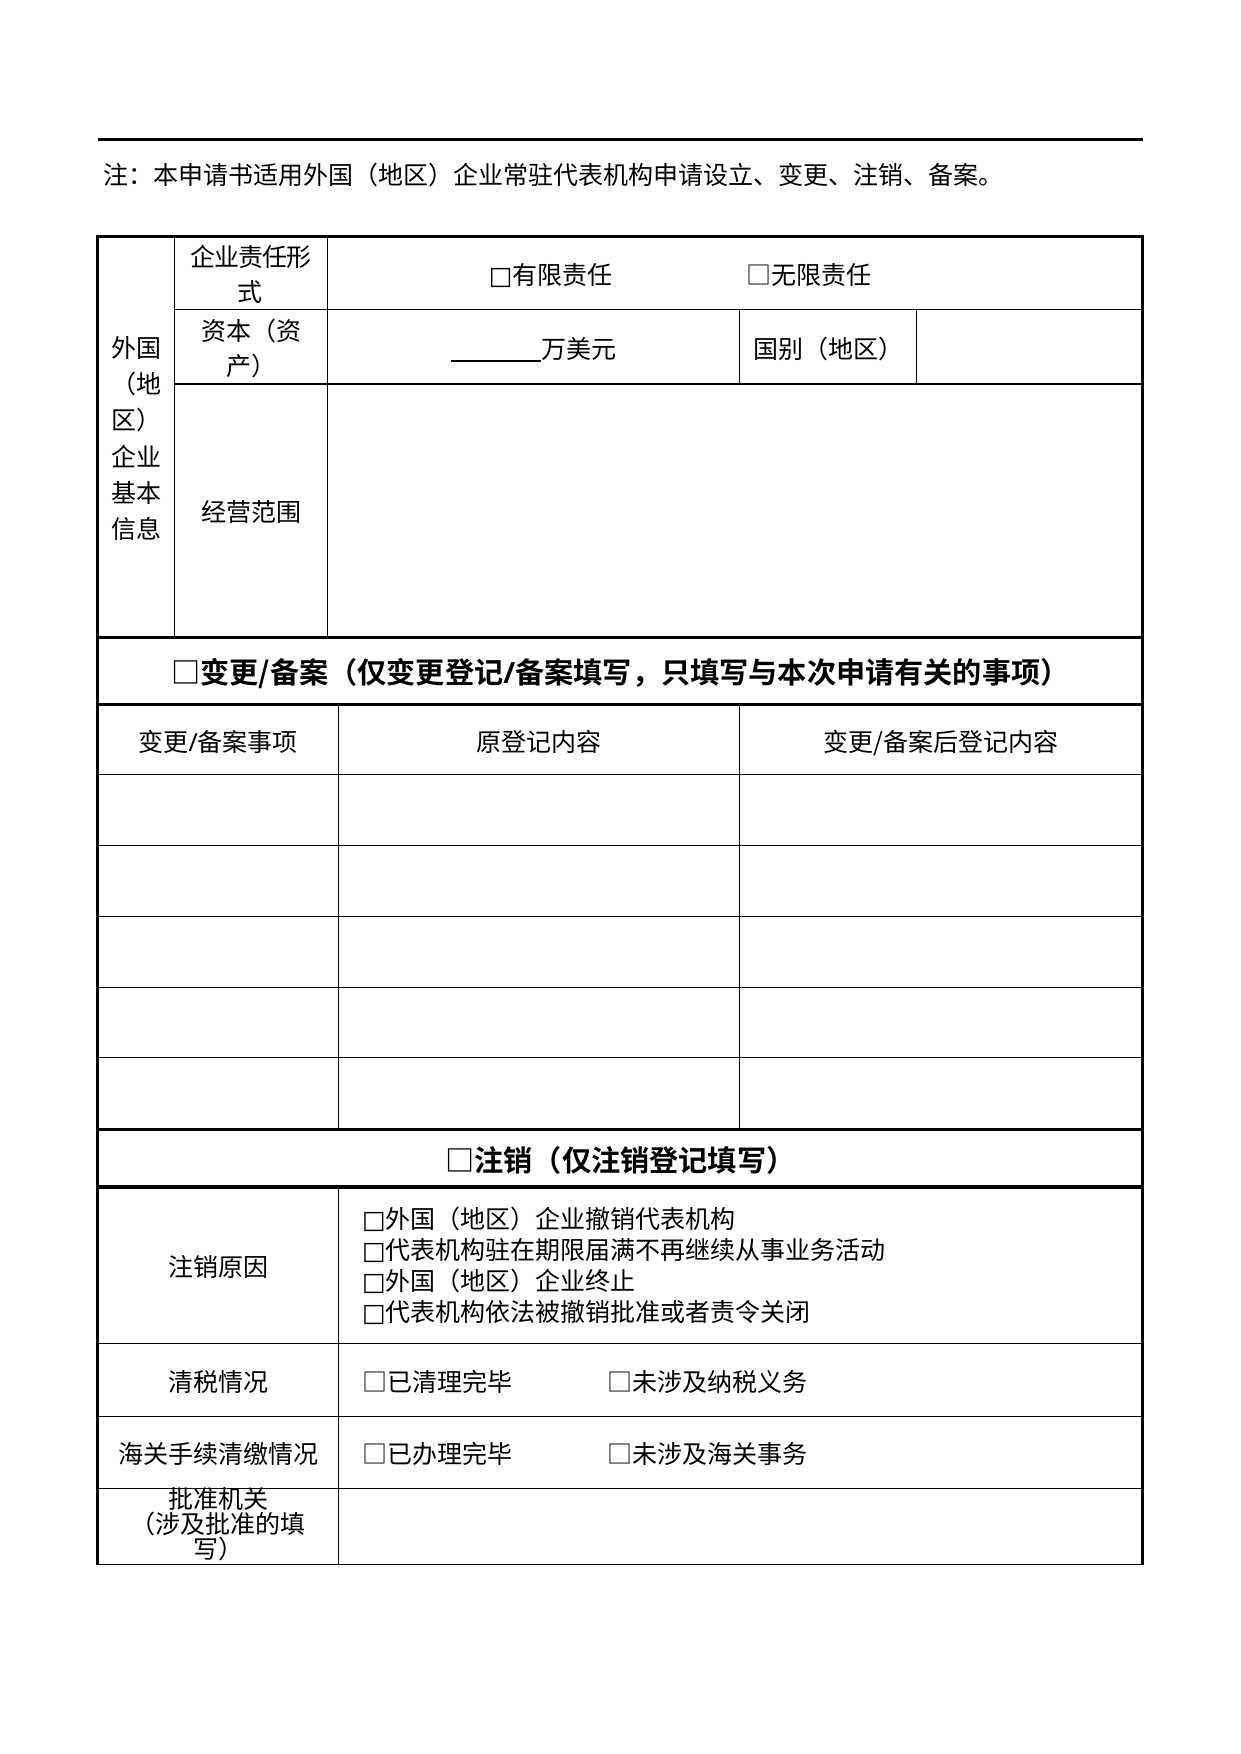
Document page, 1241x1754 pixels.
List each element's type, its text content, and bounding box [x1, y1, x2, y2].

table_cell 注：本申请书适用外国（地区）企业常驻代表机构申请设立、变更、注销、备案。 [98, 141, 1142, 235]
table_cell 变更/备案后登记内容 [740, 706, 1141, 774]
table_cell [99, 917, 338, 986]
table_cell [740, 1058, 1141, 1128]
table_cell 外国 （地区） 企业 基本 信息 [99, 238, 174, 636]
table_cell [99, 1058, 338, 1128]
table_cell □变更/备案（仅变更登记/备案填写，只填写与本次申请有关的事项） [99, 639, 1141, 703]
table_cell [740, 846, 1141, 916]
table_cell 原登记内容 [339, 706, 739, 774]
table_cell □有限责任 □无限责任 [328, 238, 1141, 309]
table_cell 海关手续清缴情况 [99, 1417, 338, 1488]
table_cell 经营范围 [175, 385, 327, 636]
table_cell [740, 988, 1141, 1057]
table_cell [328, 385, 1141, 636]
table_cell [99, 988, 338, 1057]
table_cell [99, 846, 338, 916]
table_cell [339, 1058, 739, 1128]
table_cell [339, 846, 739, 916]
table_cell 变更/备案事项 [99, 706, 338, 774]
table_cell [740, 775, 1141, 845]
table_cell [740, 917, 1141, 986]
table_cell [917, 310, 1141, 383]
table_cell 资本（资产） [175, 310, 327, 383]
table_cell 批准机关 （涉及批准的填写） [99, 1489, 338, 1564]
table_cell 清税情况 [99, 1344, 338, 1416]
table_cell [339, 775, 739, 845]
table_cell [339, 988, 739, 1057]
table_cell □外国（地区）企业撤销代表机构 □代表机构驻在期限届满不再继续从事业务活动 □外国（地区）企业终止 □代表机构依法被撤销批准或者责令关闭 [339, 1189, 1141, 1343]
table_cell 万美元 [328, 310, 739, 383]
table_cell □已清理完毕 □未涉及纳税义务 [339, 1344, 1141, 1416]
table_cell □已办理完毕 □未涉及海关事务 [339, 1417, 1141, 1488]
table_cell 企业责任形式 [175, 238, 327, 309]
table_cell [339, 917, 739, 986]
table_cell □注销（仅注销登记填写） [99, 1131, 1141, 1185]
table_cell 国别（地区） [740, 310, 916, 383]
table_cell [99, 775, 338, 845]
table_cell [339, 1489, 1141, 1564]
table_cell 注销原因 [99, 1189, 338, 1343]
